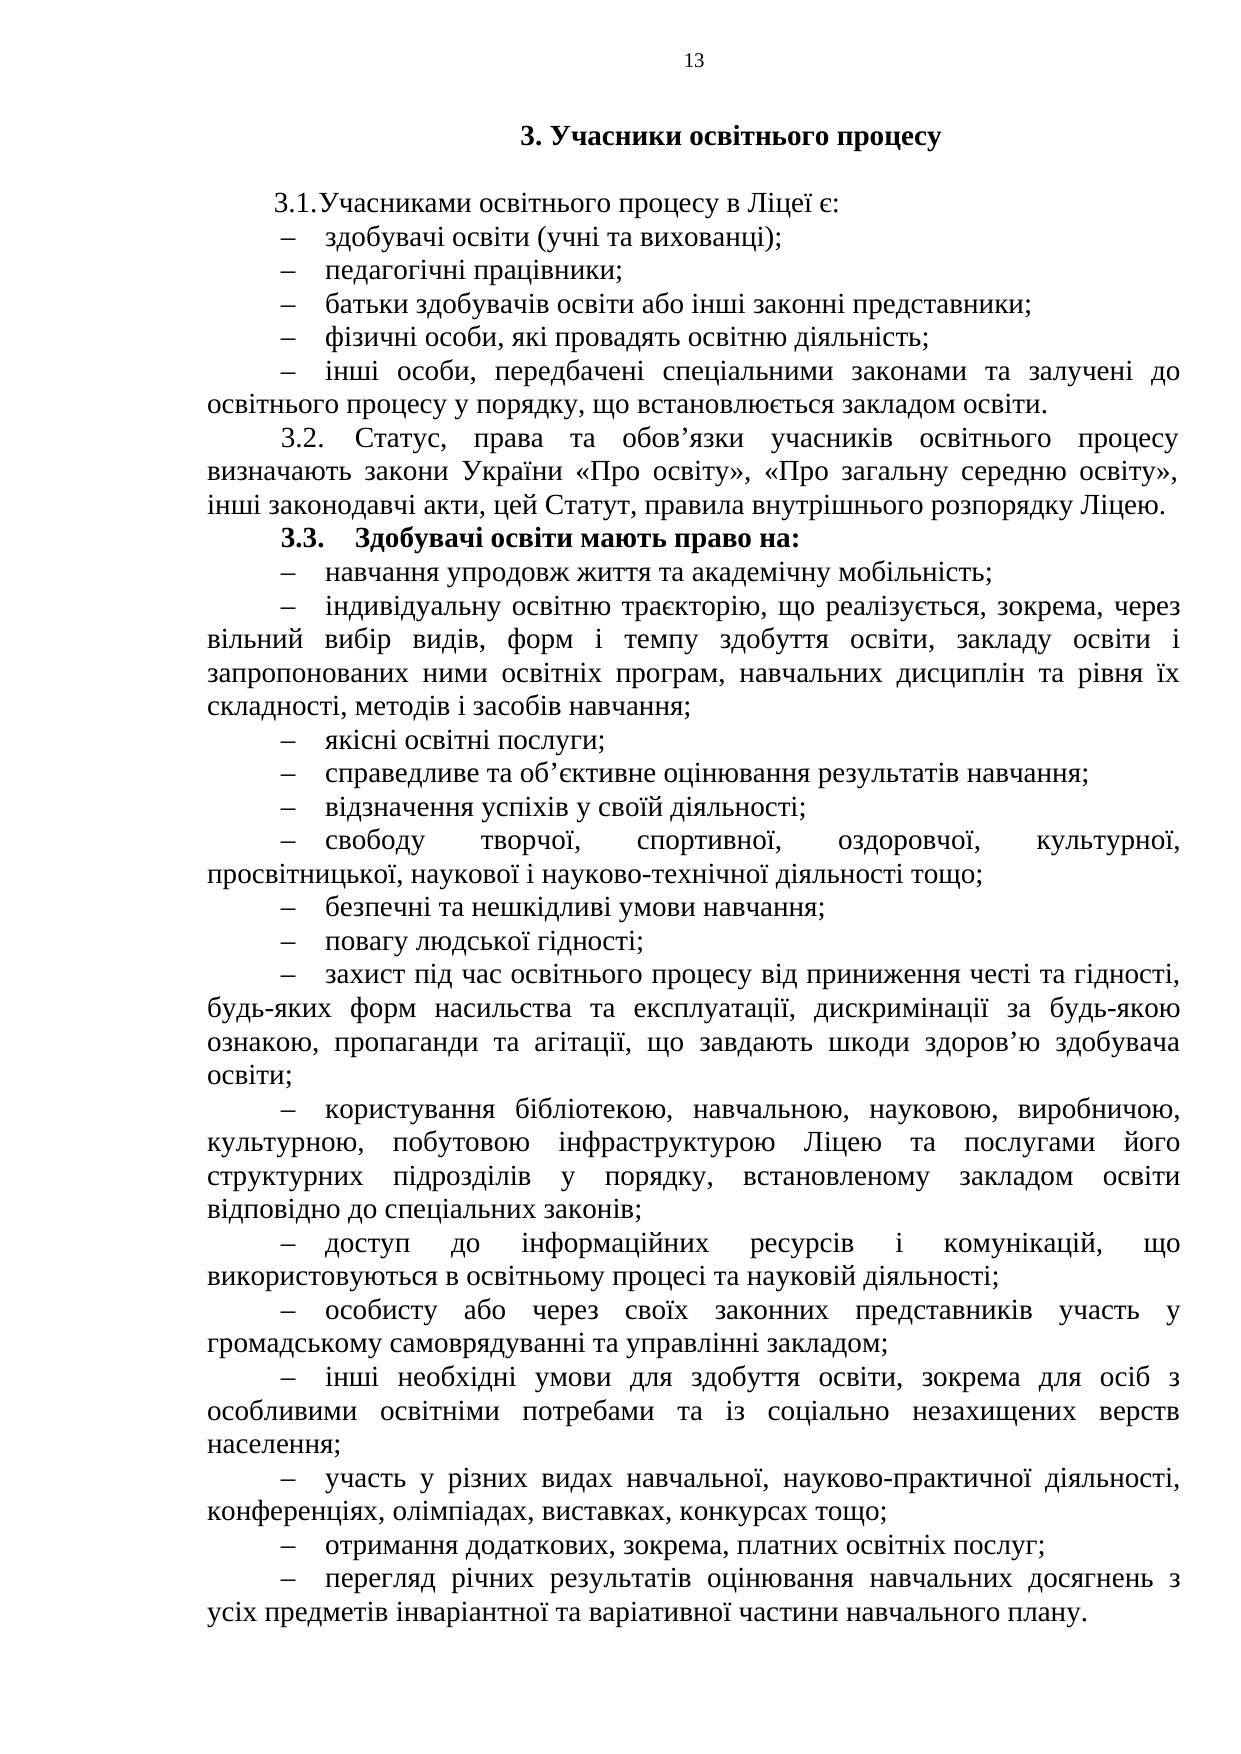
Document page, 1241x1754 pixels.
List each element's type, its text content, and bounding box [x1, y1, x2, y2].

list якісні освітні послуги; [207, 722, 1181, 755]
list повагу людської гідності; [207, 923, 1181, 957]
list інші необхідні умови для здобуття освіти, зокрема для осіб з особливими освітніми потребами та із соціально незахищених верств населення; [207, 1359, 1181, 1460]
list фізичні особи, які провадять освітню діяльність; [207, 319, 1181, 353]
list участь у різних видах навчальної, науково-практичної діяльності, конференціях, олімпіадах, виставках, конкурсах тощо; [207, 1460, 1181, 1527]
list отримання додаткових, зокрема, платних освітніх послуг; [207, 1527, 1181, 1560]
list відзначення успіхів у своїй діяльності; [207, 789, 1181, 822]
list індивідуальну освітню траєкторію, що реалізується, зокрема, через вільний вибір видів, форм і темпу здобуття освіти, закладу освіти і запропонованих ними освітніх програм, навчальних дисциплін та рівня їх складності, методів і засобів навчання; [207, 588, 1181, 722]
text 3.2. Статус, права та обов’язки учасників освітнього процесу визначають закони України «Про освіту», «Про загальну середню освіту», інші законодавчі акти, цей Статут, правила внутрішнього розпорядку Ліцею. [207, 420, 1179, 521]
text 3.3. Здобувачі освіти мають право на: [273, 521, 1181, 554]
list доступ до інформаційних ресурсів і комунікацій, що використовуються в освітньому процесі та науковій діяльності; [207, 1225, 1181, 1292]
list захист під час освітнього процесу від приниження честі та гідності, будь-яких форм насильства та експлуатації, дискримінації за будь-якою ознакою, пропаганди та агітації, що завдають шкоди здоров’ю здобувача освіти; [207, 957, 1181, 1091]
text – навчання упродовж життя та академічну мобільність; [207, 554, 1181, 588]
text – інші особи, передбачені спеціальними законами та залучені до освітнього процесу у порядку, що встановлюється закладом освіти. [207, 353, 1181, 420]
list батьки здобувачів освіти або інші законні представники; [207, 286, 1181, 319]
list свободу творчої, спортивної, оздоровчої, культурної, просвітницької, наукової і науково-технічної діяльності тощо; [207, 822, 1181, 889]
text 3.1. Учасниками освітнього процесу в Ліцеї є: [273, 185, 1181, 219]
list справедливе та об’єктивне оцінювання результатів навчання; [207, 755, 1181, 789]
list користування бібліотекою, навчальною, науковою, виробничою, культурною, побутовою інфраструктурою Ліцею та послугами його структурних підрозділів у порядку, встановленому закладом освіти відповідно до спеціальних законів; [207, 1091, 1181, 1225]
text – перегляд річних результатів оцінювання навчальних досягнень з усіх предметів інваріантної та варіативної частини навчального плану. [207, 1560, 1181, 1627]
list безпечні та нешкідливі умови навчання; [207, 889, 1181, 923]
list особисту або через своїх законних представників участь у громадському самоврядуванні та управлінні закладом; [207, 1292, 1181, 1359]
list педагогічні працівники; [207, 252, 1181, 286]
text – здобувачі освіти (учні та вихованці); [207, 219, 1181, 252]
text 3. Учасники освітнього процесу [207, 118, 1181, 152]
